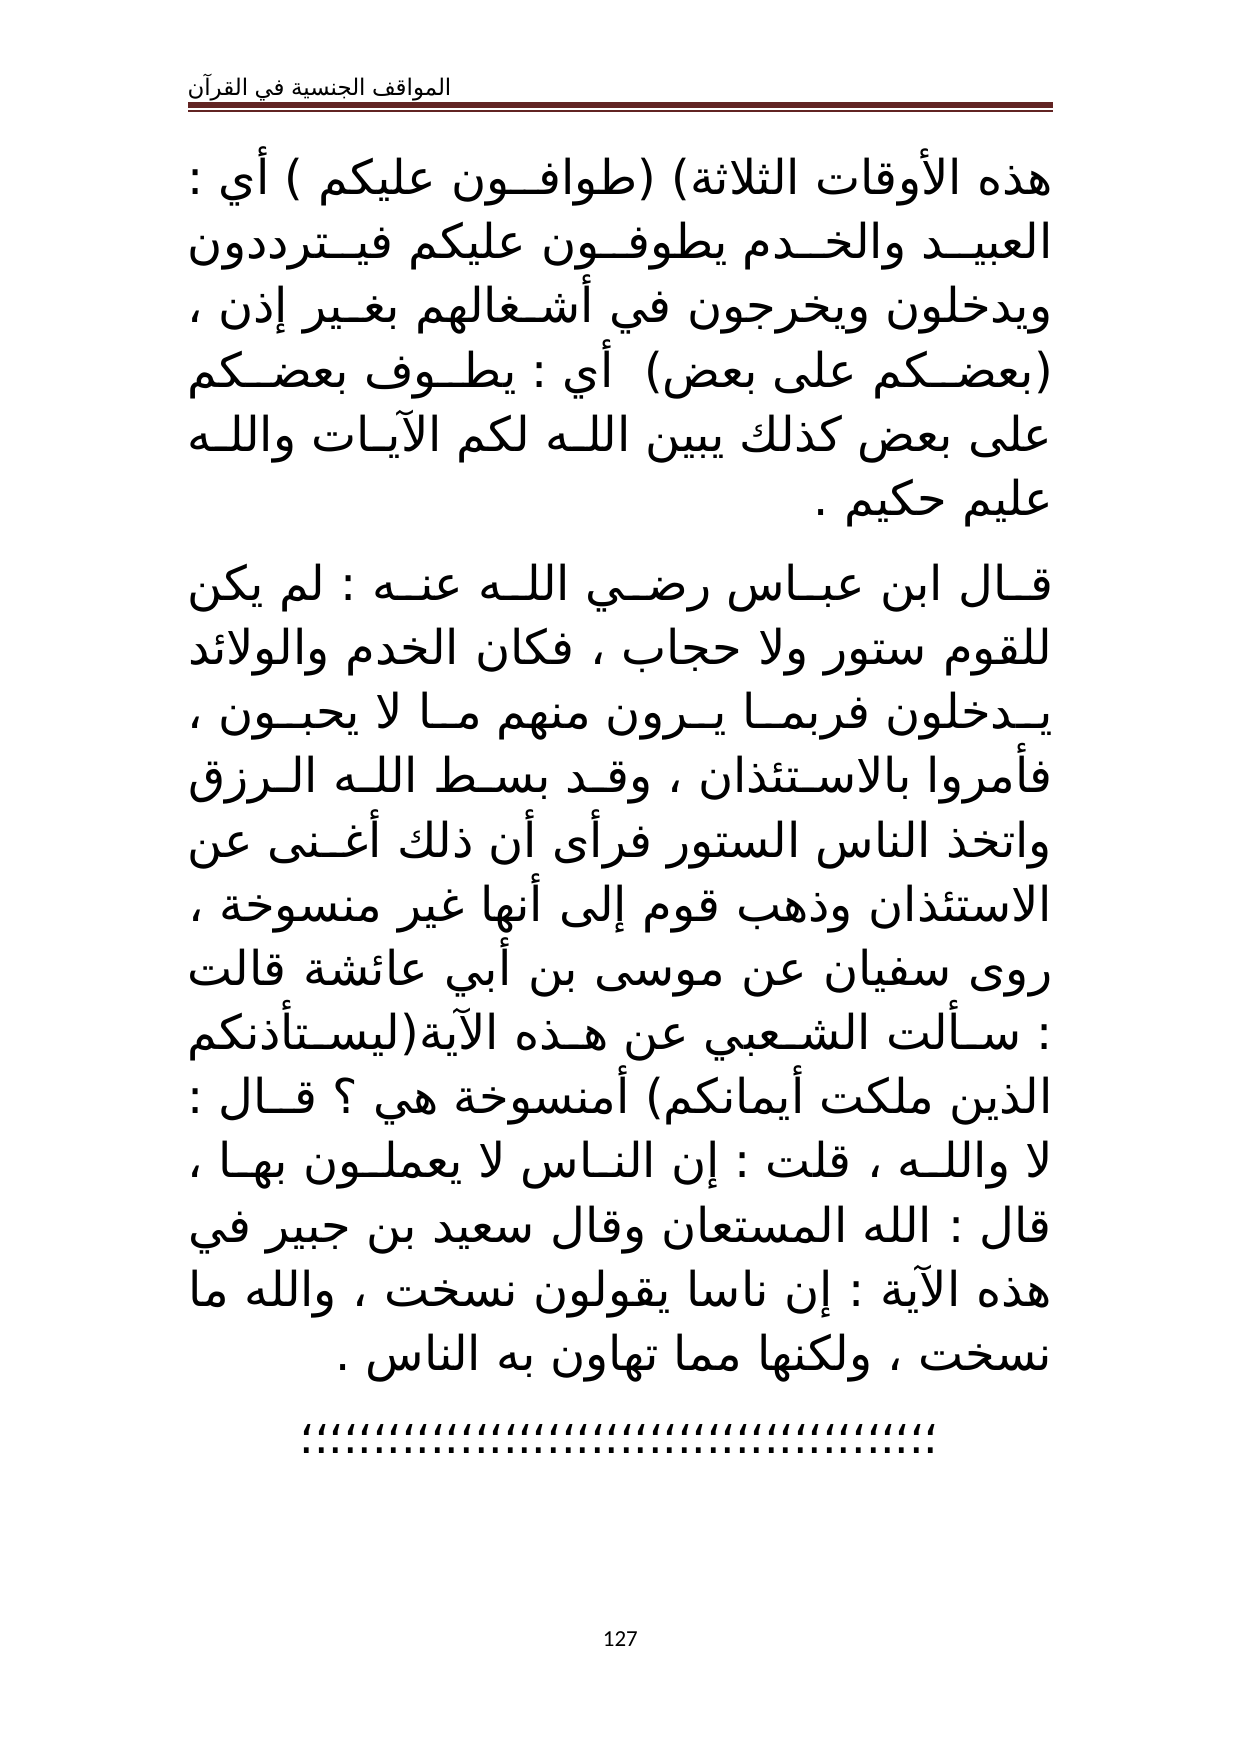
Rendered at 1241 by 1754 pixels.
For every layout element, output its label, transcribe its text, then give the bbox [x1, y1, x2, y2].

text ؛؛؛؛؛؛؛؛؛؛؛؛؛؛؛؛؛؛؛؛؛؛؛؛؛؛؛؛؛؛؛؛؛؛؛؛؛؛؛؛؛؛؛؛ [187, 1411, 1053, 1464]
text قال ابن عباس رضي الله عنه : لم يكن للقوم ستور ولا حجاب ، فكان الخدم والولائد يدخلون فربما يرون منهم ما لا يحبون ، فأمروا بالاستئذان ، وقد بسط الله الرزق واتخذ الناس الستور فرأى أن ذلك أغنى عن الاستئذان وذهب قوم إلى أنها غير منسوخة ، روى سفيان عن موسى بن أبي عائشة قالت : سألت الشعبي عن هذه الآية(ليستأذنكم الذين ملكت أيمانكم) أمنسوخة هي ؟ قال : لا والله ، قلت : إن الناس لا يعملون بها ، قال : الله المستعان وقال سعيد بن جبير في هذه الآية : إن ناسا يقولون نسخت ، والله ما نسخت ، ولكنها مما تهاون به الناس . [187, 556, 1053, 1382]
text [187, 150, 1053, 527]
